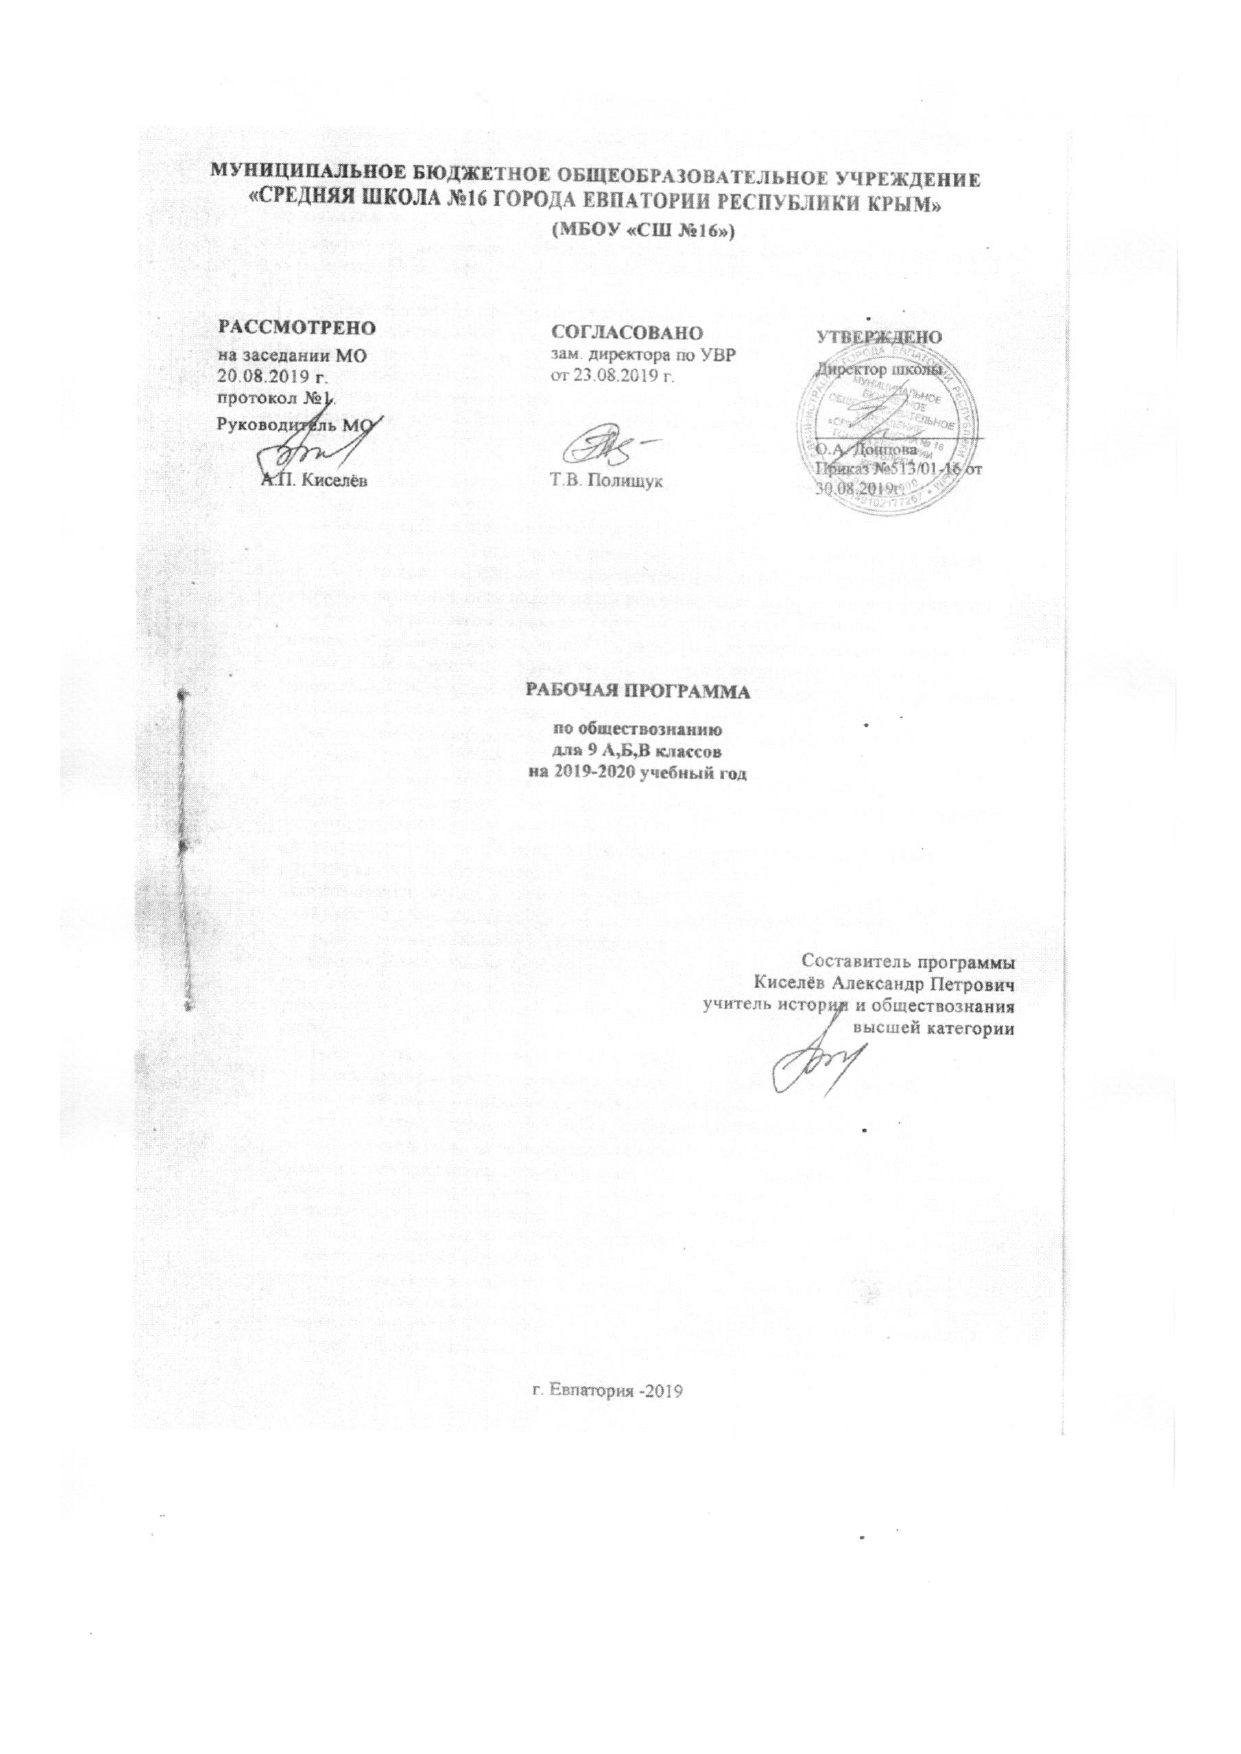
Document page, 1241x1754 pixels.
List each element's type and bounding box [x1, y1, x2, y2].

picture [44, 59, 1209, 1661]
